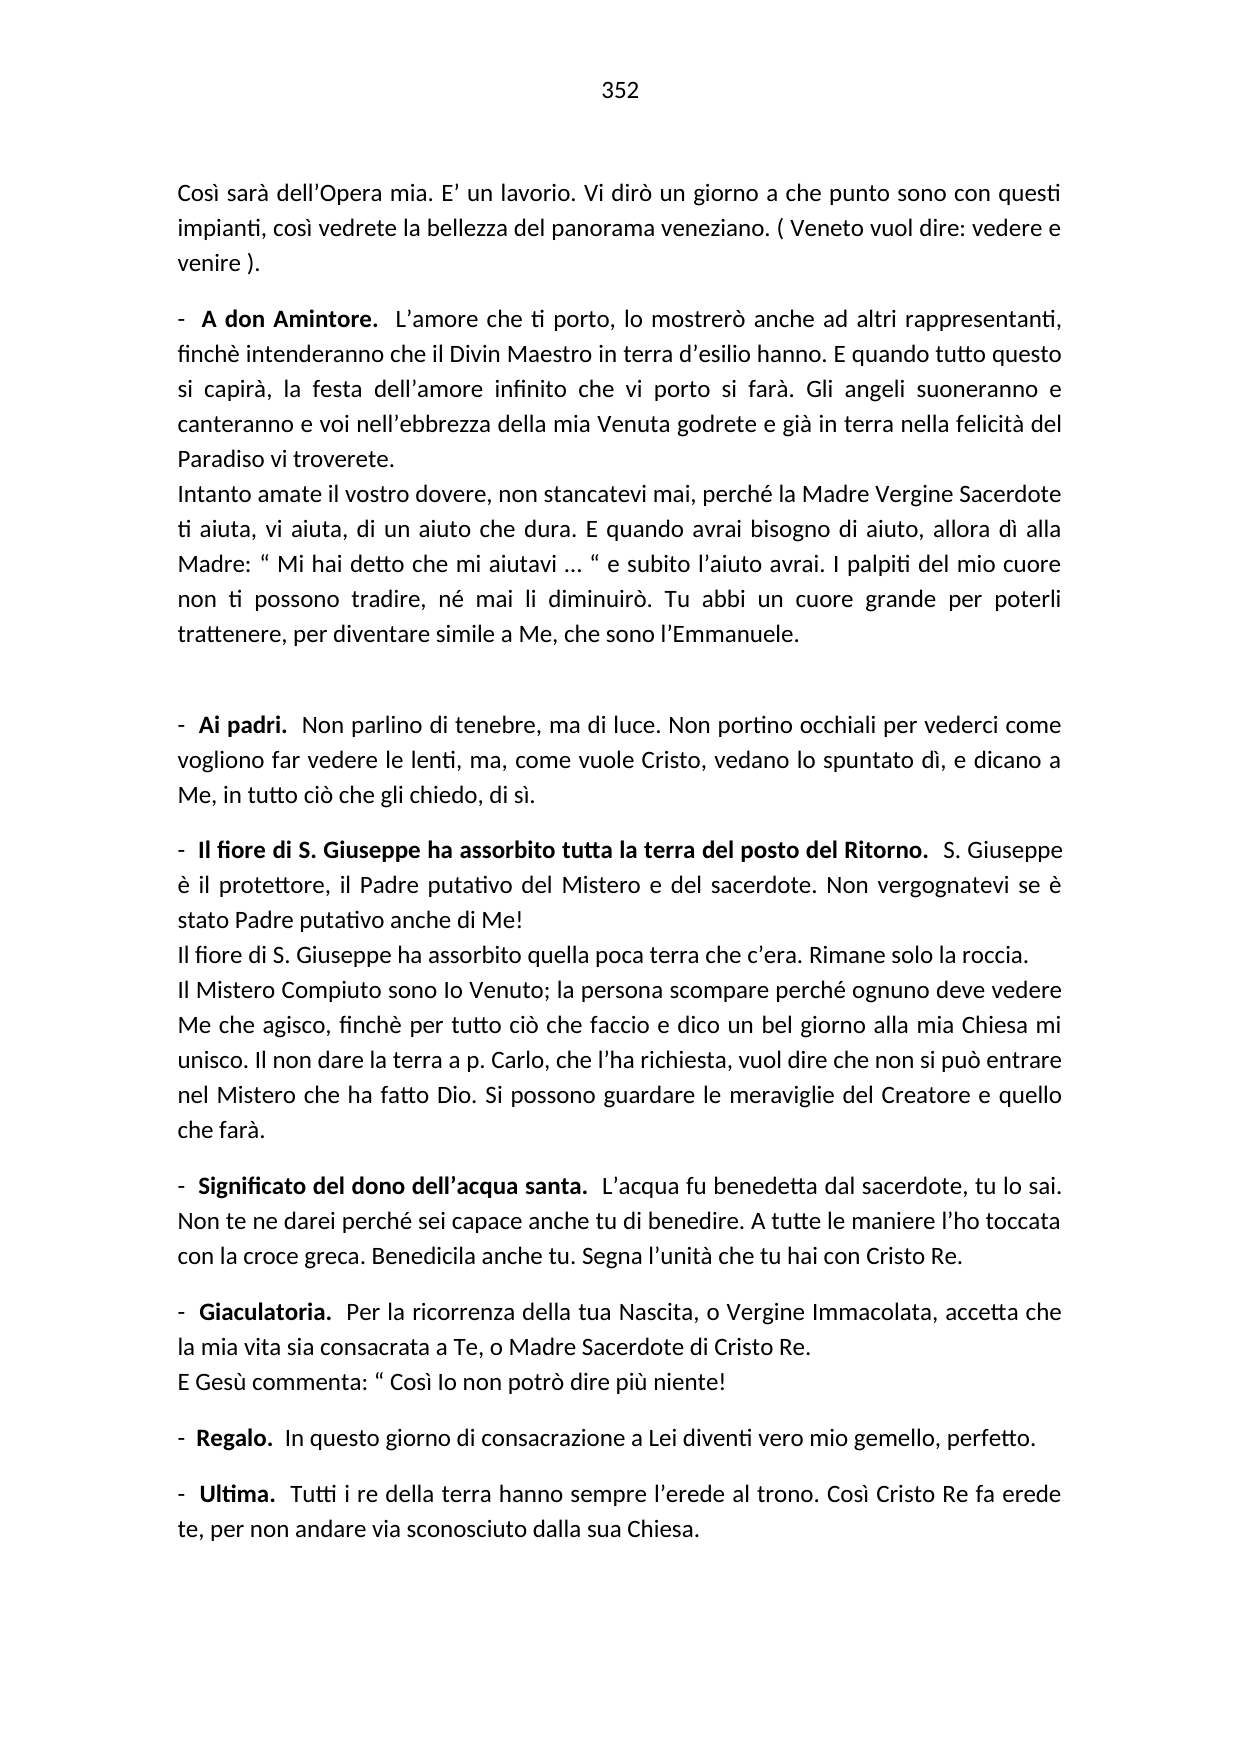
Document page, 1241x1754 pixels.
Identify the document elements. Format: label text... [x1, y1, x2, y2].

text - Giaculatoria. Per la ricorrenza della tua Nascita, o Vergine Immacolata, accetta che la mia vita sia consacrata a Te, o Madre Sacerdote di Cristo Re. [177, 1296, 1063, 1362]
text Così sarà dell’Opera mia. E’ un lavorio. Vi dirò un giorno a che punto sono con questi impianti, così vedrete la bellezza del panorama veneziano. ( Veneto vuol dire: vedere e venire ). [177, 177, 1063, 278]
text - Ai padri. Non parlino di tenebre, ma di luce. Non portino occhiali per vederci come vogliono far vedere le lenti, ma, come vuole Cristo, vedano lo spuntato dì, e dicano a Me, in tutto ciò che gli chiedo, di sì. [177, 709, 1063, 809]
text - Regalo. In questo giorno di consacrazione a Lei diventi vero mio gemello, perfetto. [177, 1422, 1063, 1453]
text Il Mistero Compiuto sono Io Venuto; la persona scompare perché ognuno deve vedere Me che agisco, finchè per tutto ciò che faccio e dico un bel giorno alla mia Chiesa mi unisco. Il non dare la terra a p. Carlo, che l’ha richiesta, vuol dire che non si può entrare nel Mistero che ha fatto Dio. Si possono guardare le meraviglie del Creatore e quello che farà. [177, 975, 1063, 1145]
text - Ultima. Tutti i re della terra hanno sempre l’erede al trono. Così Cristo Re fa erede te, per non andare via sconosciuto dalla sua Chiesa. [177, 1478, 1063, 1543]
text Il fiore di S. Giuseppe ha assorbito quella poca terra che c’era. Rimane solo la roccia. [177, 940, 1063, 970]
text - Significato del dono dell’acqua santa. L’acqua fu benedetta dal sacerdote, tu lo sai. Non te ne darei perché sei capace anche tu di benedire. A tutte le maniere l’ho toccata con la croce greca. Benedicila anche tu. Segna l’unità che tu hai con Cristo Re. [177, 1171, 1063, 1271]
text - A don Amintore. L’amore che ti porto, lo mostrerò anche ad altri rappresentanti, finchè intenderanno che il Divin Maestro in terra d’esilio hanno. E quando tutto questo si capirà, la festa dell’amore infinito che vi porto si farà. Gli angeli suoneranno e canteranno e voi nell’ebbrezza della mia Venuta godrete e già in terra nella felicità del Paradiso vi troverete. [177, 303, 1063, 473]
text E Gesù commenta: “ Così Io non potrò dire più niente! [177, 1366, 1063, 1397]
text - Il fiore di S. Giuseppe ha assorbito tutta la terra del posto del Ritorno. S. Giuseppe è il protettore, il Padre putativo del Mistero e del sacerdote. Non vergognatevi se è stato Padre putativo anche di Me! [177, 835, 1063, 935]
text Intanto amate il vostro dovere, non stancatevi mai, perché la Madre Vergine Sacerdote ti aiuta, vi aiuta, di un aiuto che dura. E quando avrai bisogno di aiuto, allora dì alla Madre: “ Mi hai detto che mi aiutavi … “ e subito l’aiuto avrai. I palpiti del mio cuore non ti possono tradire, né mai li diminuirò. Tu abbi un cuore grande per poterli trattenere, per diventare simile a Me, che sono l’Emmanuele. [177, 478, 1063, 648]
